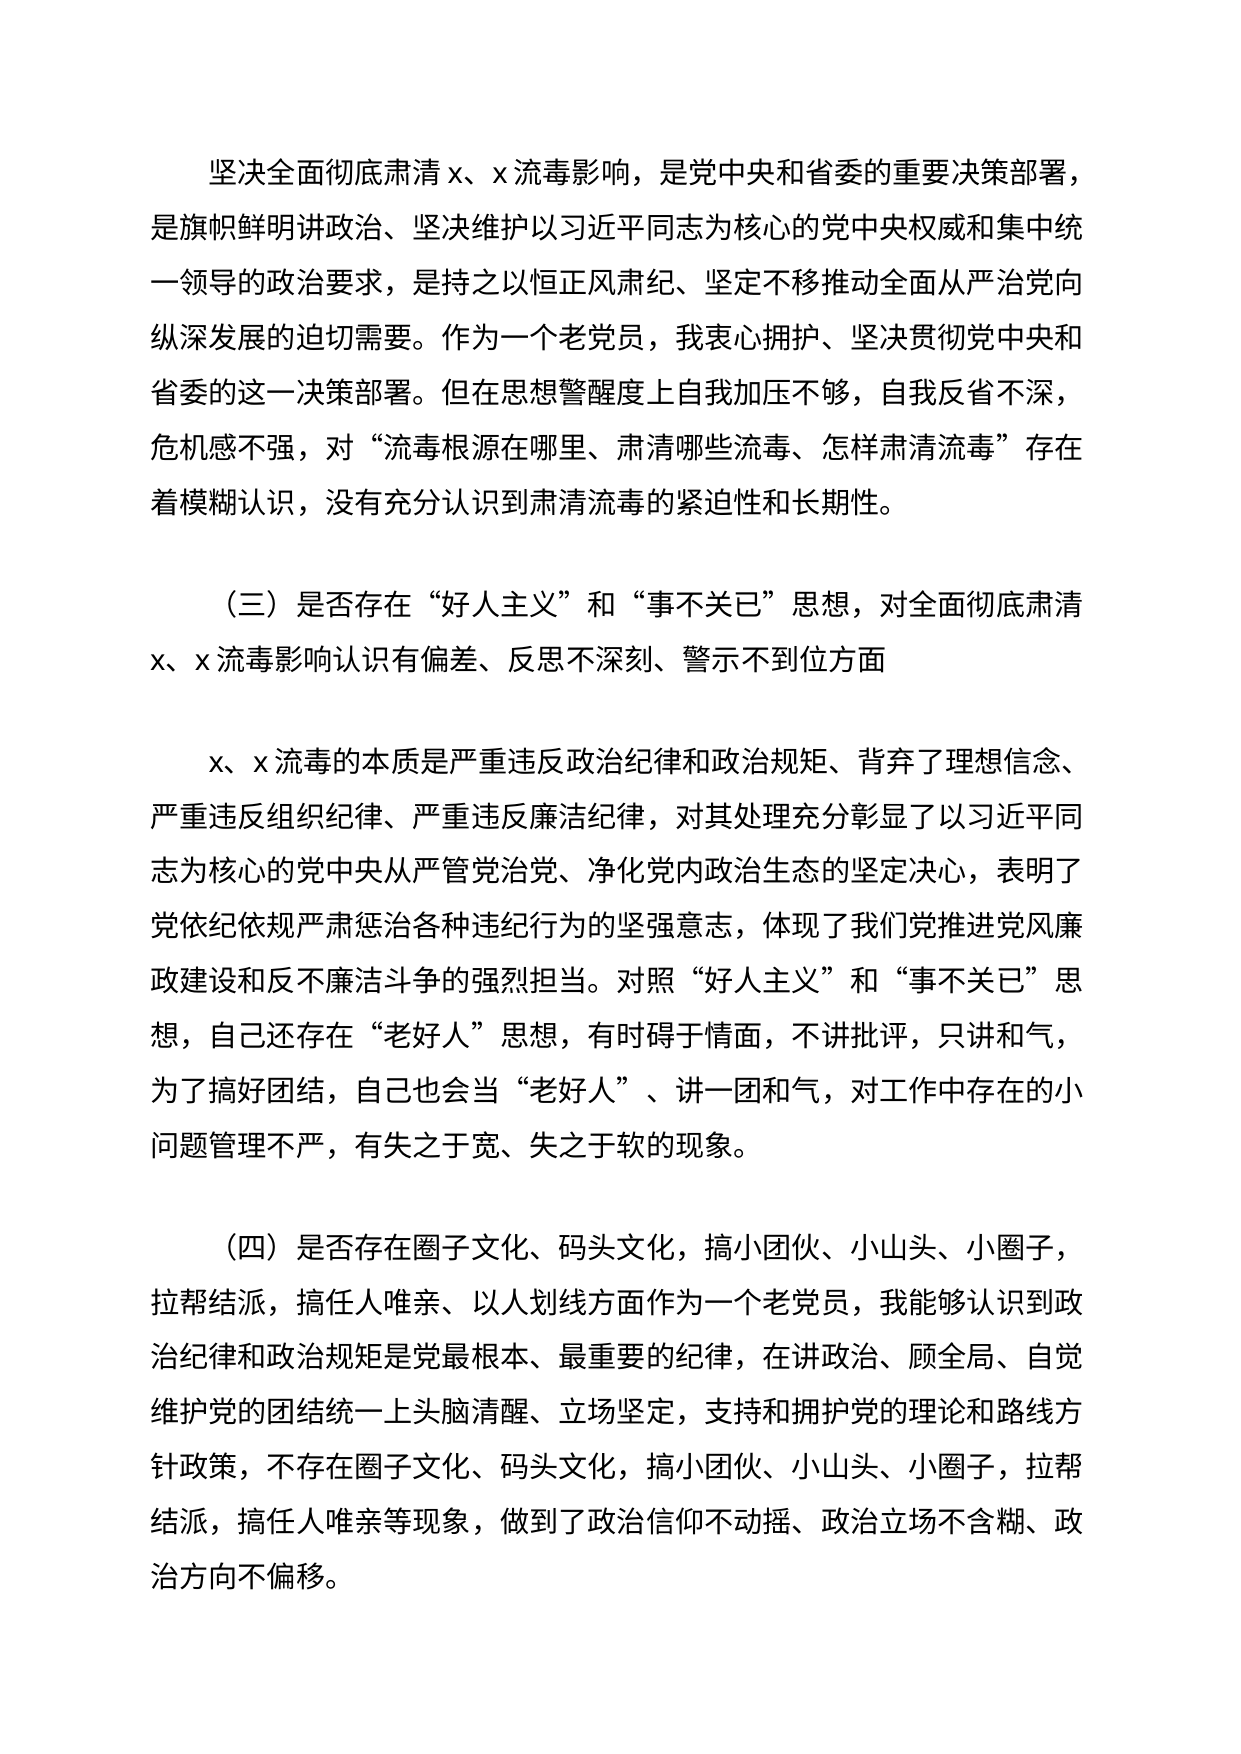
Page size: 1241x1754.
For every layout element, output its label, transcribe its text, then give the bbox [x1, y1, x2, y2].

text （四）是否存在圈子文化、码头文化，搞小团伙、小山头、小圈子，拉帮结派，搞任人唯亲、以人划线方面作为一个老党员，我能够认识到政治纪律和政治规矩是党最根本、最重要的纪律，在讲政治、顾全局、自觉维护党的团结统一上头脑清醒、立场坚定，支持和拥护党的理论和路线方针政策，不存在圈子文化、码头文化，搞小团伙、小山头、小圈子，拉帮结派，搞任人唯亲等现象，做到了政治信仰不动摇、政治立场不含糊、政治方向不偏移。 [150, 1224, 1090, 1596]
text （三）是否存在“好人主义”和“事不关已”思想，对全面彻底肃清x、x流毒影响认识有偏差、反思不深刻、警示不到位方面 [150, 581, 1090, 678]
text 坚决全面彻底肃清x、x流毒影响，是党中央和省委的重要决策部署，是旗帜鲜明讲政治、坚决维护以习近平同志为核心的党中央权威和集中统一领导的政治要求，是持之以恒正风肃纪、坚定不移推动全面从严治党向纵深发展的迫切需要。作为一个老党员，我衷心拥护、坚决贯彻党中央和省委的这一决策部署。但在思想警醒度上自我加压不够，自我反省不深，危机感不强，对“流毒根源在哪里、肃清哪些流毒、怎样肃清流毒”存在着模糊认识，没有充分认识到肃清流毒的紧迫性和长期性。 [150, 150, 1090, 522]
text x、x流毒的本质是严重违反政治纪律和政治规矩、背弃了理想信念、严重违反组织纪律、严重违反廉洁纪律，对其处理充分彰显了以习近平同志为核心的党中央从严管党治党、净化党内政治生态的坚定决心，表明了党依纪依规严肃惩治各种违纪行为的坚强意志，体现了我们党推进党风廉政建设和反不廉洁斗争的强烈担当。对照“好人主义”和“事不关已”思想，自己还存在“老好人”思想，有时碍于情面，不讲批评，只讲和气，为了搞好团结，自己也会当“老好人”、讲一团和气，对工作中存在的小问题管理不严，有失之于宽、失之于软的现象。 [150, 738, 1090, 1165]
